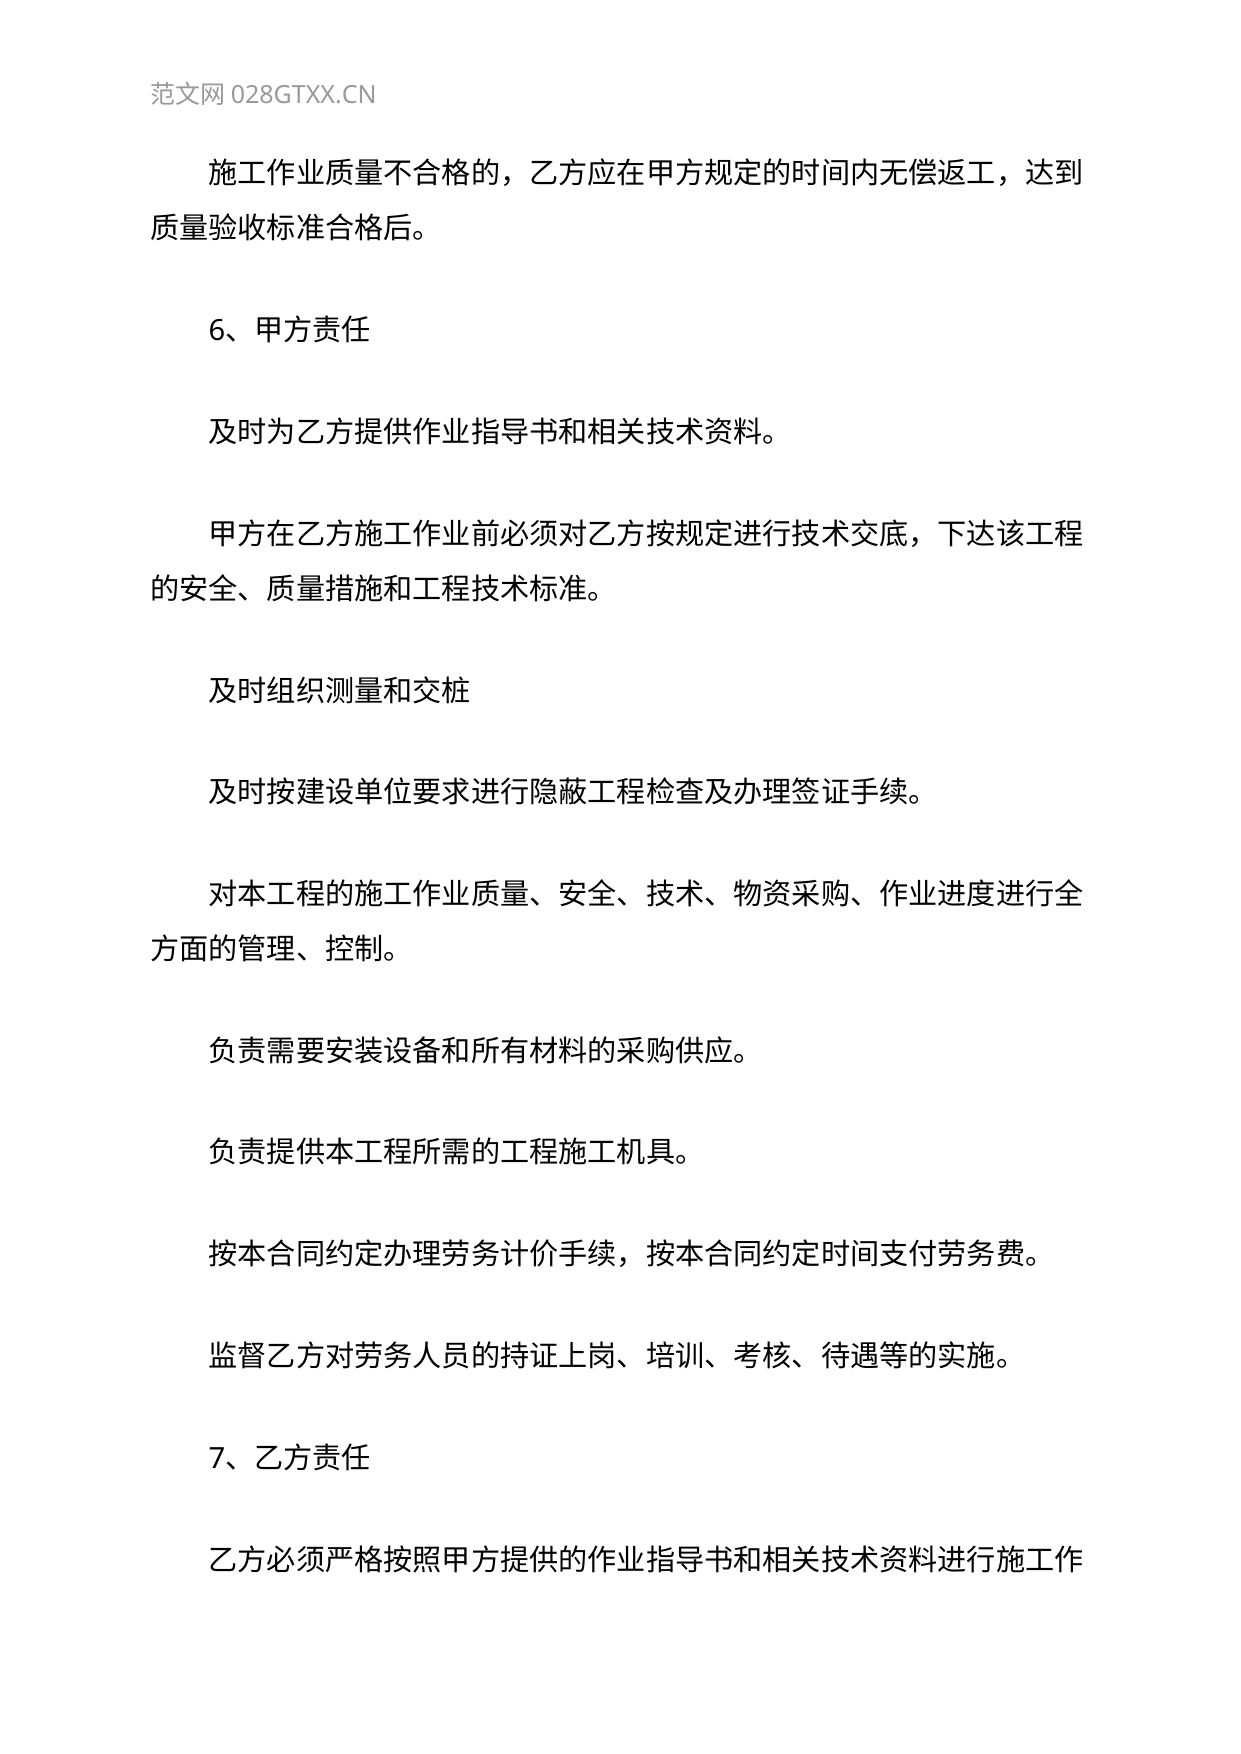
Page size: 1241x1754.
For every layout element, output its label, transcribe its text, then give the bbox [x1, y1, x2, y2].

text 及时组织测量和交桩 [150, 667, 1090, 709]
text 按本合同约定办理劳务计价手续，按本合同约定时间支付劳务费。 [150, 1231, 1090, 1273]
text 及时按建设单位要求进行隐蔽工程检查及办理签证手续。 [150, 769, 1090, 811]
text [150, 1536, 1090, 1579]
text 对本工程的施工作业质量、安全、技术、物资采购、作业进度进行全方面的管理、控制。 [150, 871, 1090, 968]
text 负责需要安装设备和所有材料的采购供应。 [150, 1027, 1090, 1069]
text 及时为乙方提供作业指导书和相关技术资料。 [150, 409, 1090, 451]
text 7、乙方责任 [150, 1434, 1090, 1477]
text 甲方在乙方施工作业前必须对乙方按规定进行技术交底，下达该工程的安全、质量措施和工程技术标准。 [150, 510, 1090, 608]
text 施工作业质量不合格的，乙方应在甲方规定的时间内无偿返工，达到质量验收标准合格后。 [150, 150, 1090, 247]
text 监督乙方对劳务人员的持证上岗、培训、考核、待遇等的实施。 [150, 1333, 1090, 1375]
text 6、甲方责任 [150, 307, 1090, 349]
text 负责提供本工程所需的工程施工机具。 [150, 1129, 1090, 1171]
